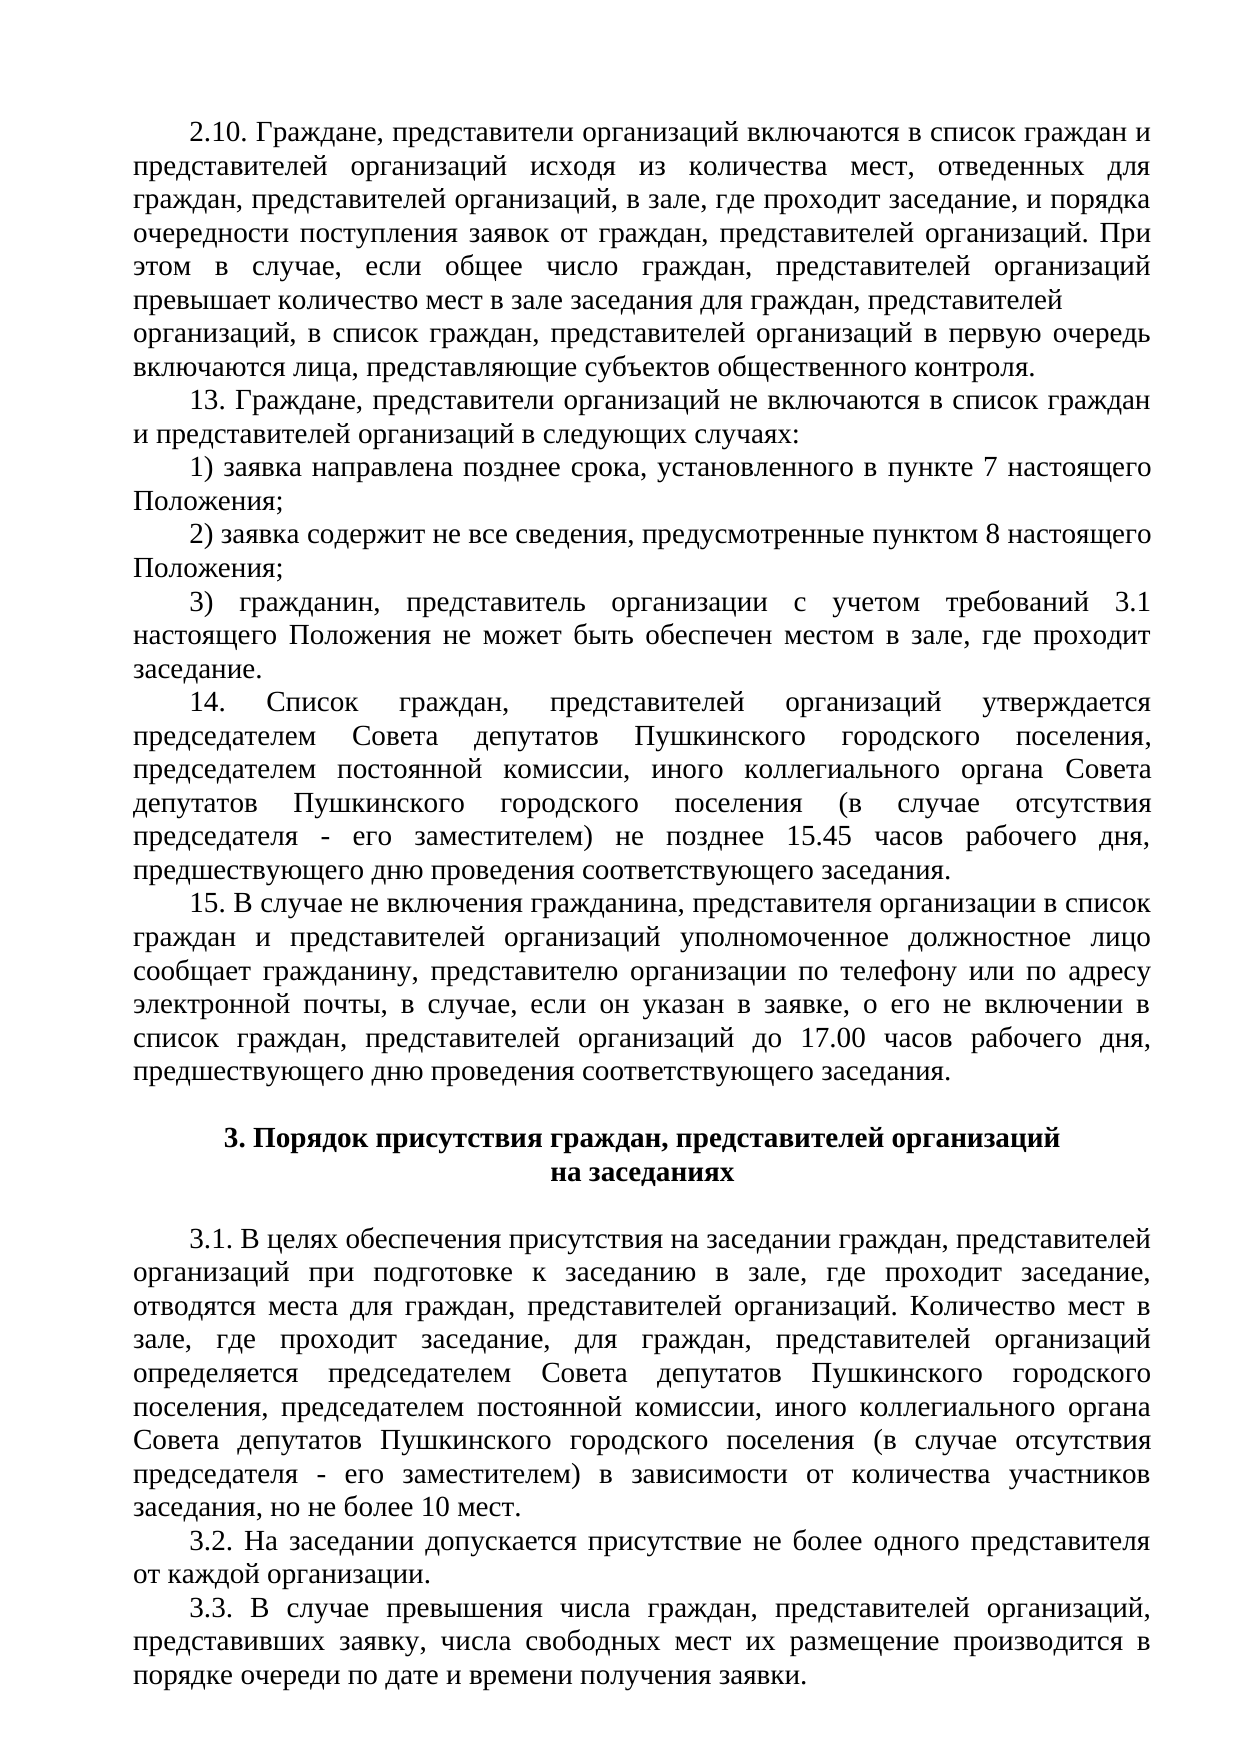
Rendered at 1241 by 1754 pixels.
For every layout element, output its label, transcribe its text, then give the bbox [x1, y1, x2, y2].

text 13. Граждане, представители организаций не включаются в список граждан и представителей организаций в следующих случаях: [133, 382, 1152, 449]
text 3.2. На заседании допускается присутствие не более одного представителя от каждой организации. [133, 1523, 1152, 1590]
text 14. Список граждан, представителей организаций утверждается председателем Совета депутатов Пушкинского городского поселения, председателем постоянной комиссии, иного коллегиального органа Совета депутатов Пушкинского городского поселения (в случае отсутствия председателя - его заместителем) не позднее 15.45 часов рабочего дня, предшествующего дню проведения соответствующего заседания. [133, 684, 1152, 886]
text 3.1. В целях обеспечения присутствия на заседании граждан, представителей организаций при подготовке к заседанию в зале, где проходит заседание, отводятся места для граждан, представителей организаций. Количество мест в зале, где проходит заседание, для граждан, представителей организаций определяется председателем Совета депутатов Пушкинского городского поселения, председателем постоянной комиссии, иного коллегиального органа Совета депутатов Пушкинского городского поселения (в случае отсутствия председателя - его заместителем) в зависимости от количества участников заседания, но не более 10 мест. [133, 1221, 1152, 1523]
text 1) заявка направлена позднее срока, установленного в пункте 7 настоящего Положения; [133, 449, 1152, 517]
text 2) заявка содержит не все сведения, предусмотренные пунктом 8 настоящего Положения; [133, 517, 1152, 584]
text 3.3. В случае превышения числа граждан, представителей организаций, представивших заявку, числа свободных мест их размещение производится в порядке очереди по дате и времени получения заявки. [133, 1590, 1152, 1691]
text организаций, в список граждан, представителей организаций в первую очередь включаются лица, представляющие субъектов общественного контроля. [133, 315, 1152, 382]
text 3) гражданин, представитель организации с учетом требований 3.1 настоящего Положения не может быть обеспечен местом в зале, где проходит заседание. [133, 584, 1152, 684]
text 15. В случае не включения гражданина, представителя организации в список граждан и представителей организаций уполномоченное должностное лицо сообщает гражданину, представителю организации по телефону или по адресу электронной почты, в случае, если он указан в заявке, о его не включении в список граждан, представителей организаций до 17.00 часов рабочего дня, предшествующего дню проведения соответствующего заседания. [133, 886, 1152, 1087]
title 3. Порядок присутствия граждан, представителей организаций [133, 1120, 1152, 1154]
title на заседаниях [133, 1154, 1152, 1187]
text 2.10. Граждане, представители организаций включаются в список граждан и представителей организаций исходя из количества мест, отведенных для граждан, представителей организаций, в зале, где проходит заседание, и порядка очередности поступления заявок от граждан, представителей организаций. При этом в случае, если общее число граждан, представителей организаций превышает количество мест в зале заседания для граждан, представителей [133, 114, 1152, 315]
